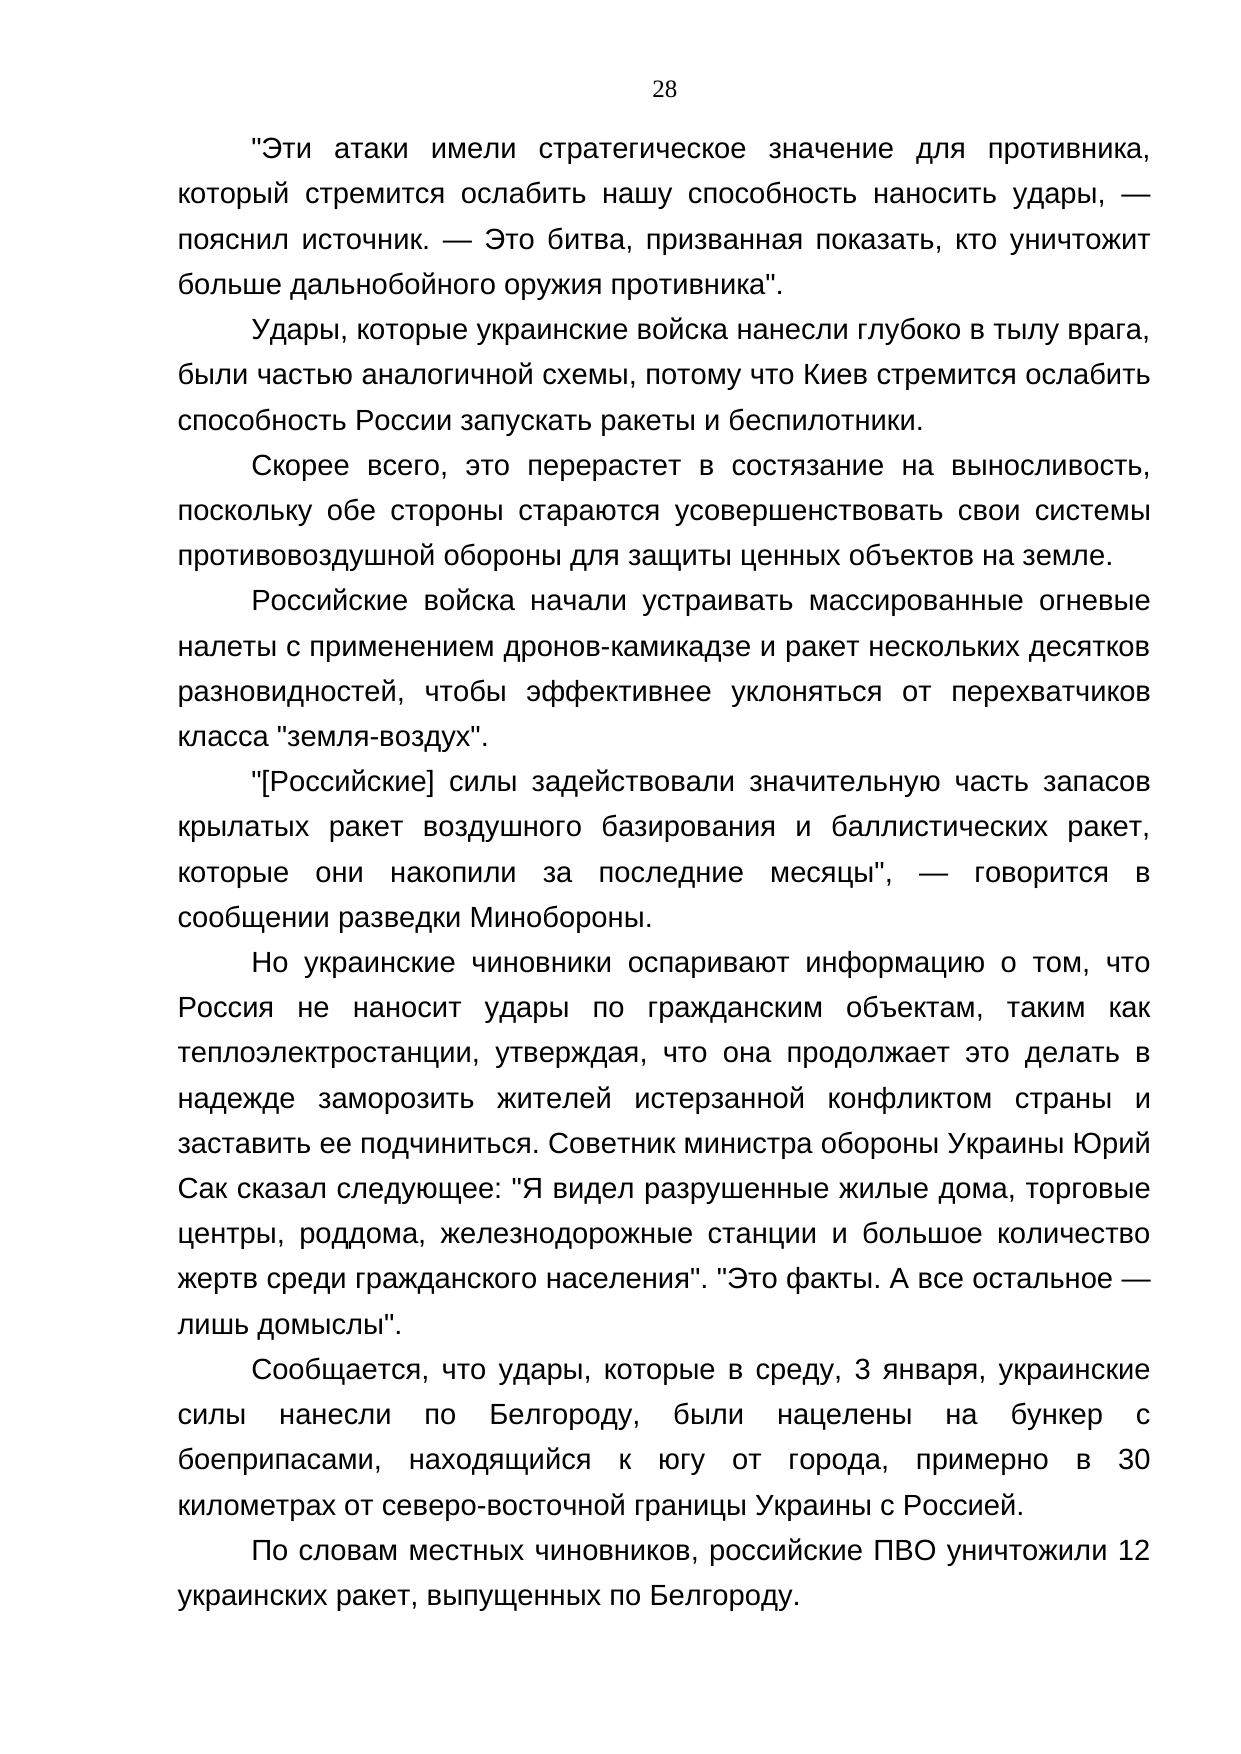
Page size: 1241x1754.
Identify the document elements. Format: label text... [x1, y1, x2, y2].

text Сообщается, что удары, которые в среду, 3 января, украинские силы нанесли по Белгороду, были нацелены на бункер с боеприпасами, находящийся к югу от города, примерно в 30 километрах от северо-восточной границы Украины с Россией. [177, 1352, 1152, 1521]
text Удары, которые украинские войска нанесли глубоко в тылу врага, были частью аналогичной схемы, потому что Киев стремится ослабить способность России запускать ракеты и беспилотники. [177, 312, 1152, 436]
text Но украинские чиновники оспаривают информацию о том, что Россия не наносит удары по гражданским объектам, таким как теплоэлектростанции, утверждая, что она продолжает это делать в надежде заморозить жителей истерзанной конфликтом страны и заставить ее подчиниться. Советник министра обороны Украины Юрий Сак сказал следующее: "Я видел разрушенные жилые дома, торговые центры, роддома, железнодорожные станции и большое количество жертв среди гражданского населения". "Это факты. А все остальное — лишь домыслы". [177, 945, 1152, 1340]
text По словам местных чиновников, российские ПВО уничтожили 12 украинских ракет, выпущенных по Белгороду. [177, 1533, 1152, 1611]
text "[Российские] силы задействовали значительную часть запасов крылатых ракет воздушного базирования и баллистических ракет, которые они накопили за последние месяцы", — говорится в сообщении разведки Минобороны. [177, 764, 1152, 933]
text Скорее всего, это перерастет в состязание на выносливость, поскольку обе стороны стараются усовершенствовать свои системы противовоздушной обороны для защиты ценных объектов на земле. [177, 448, 1152, 572]
text "Эти атаки имели стратегическое значение для противника, который стремится ослабить нашу способность наносить удары, — пояснил источник. — Это битва, призванная показать, кто уничтожит больше дальнобойного оружия противника". [177, 131, 1152, 300]
text Российские войска начали устраивать массированные огневые налеты с применением дронов-камикадзе и ракет нескольких десятков разновидностей, чтобы эффективнее уклоняться от перехватчиков класса "земля-воздух". [177, 583, 1152, 752]
